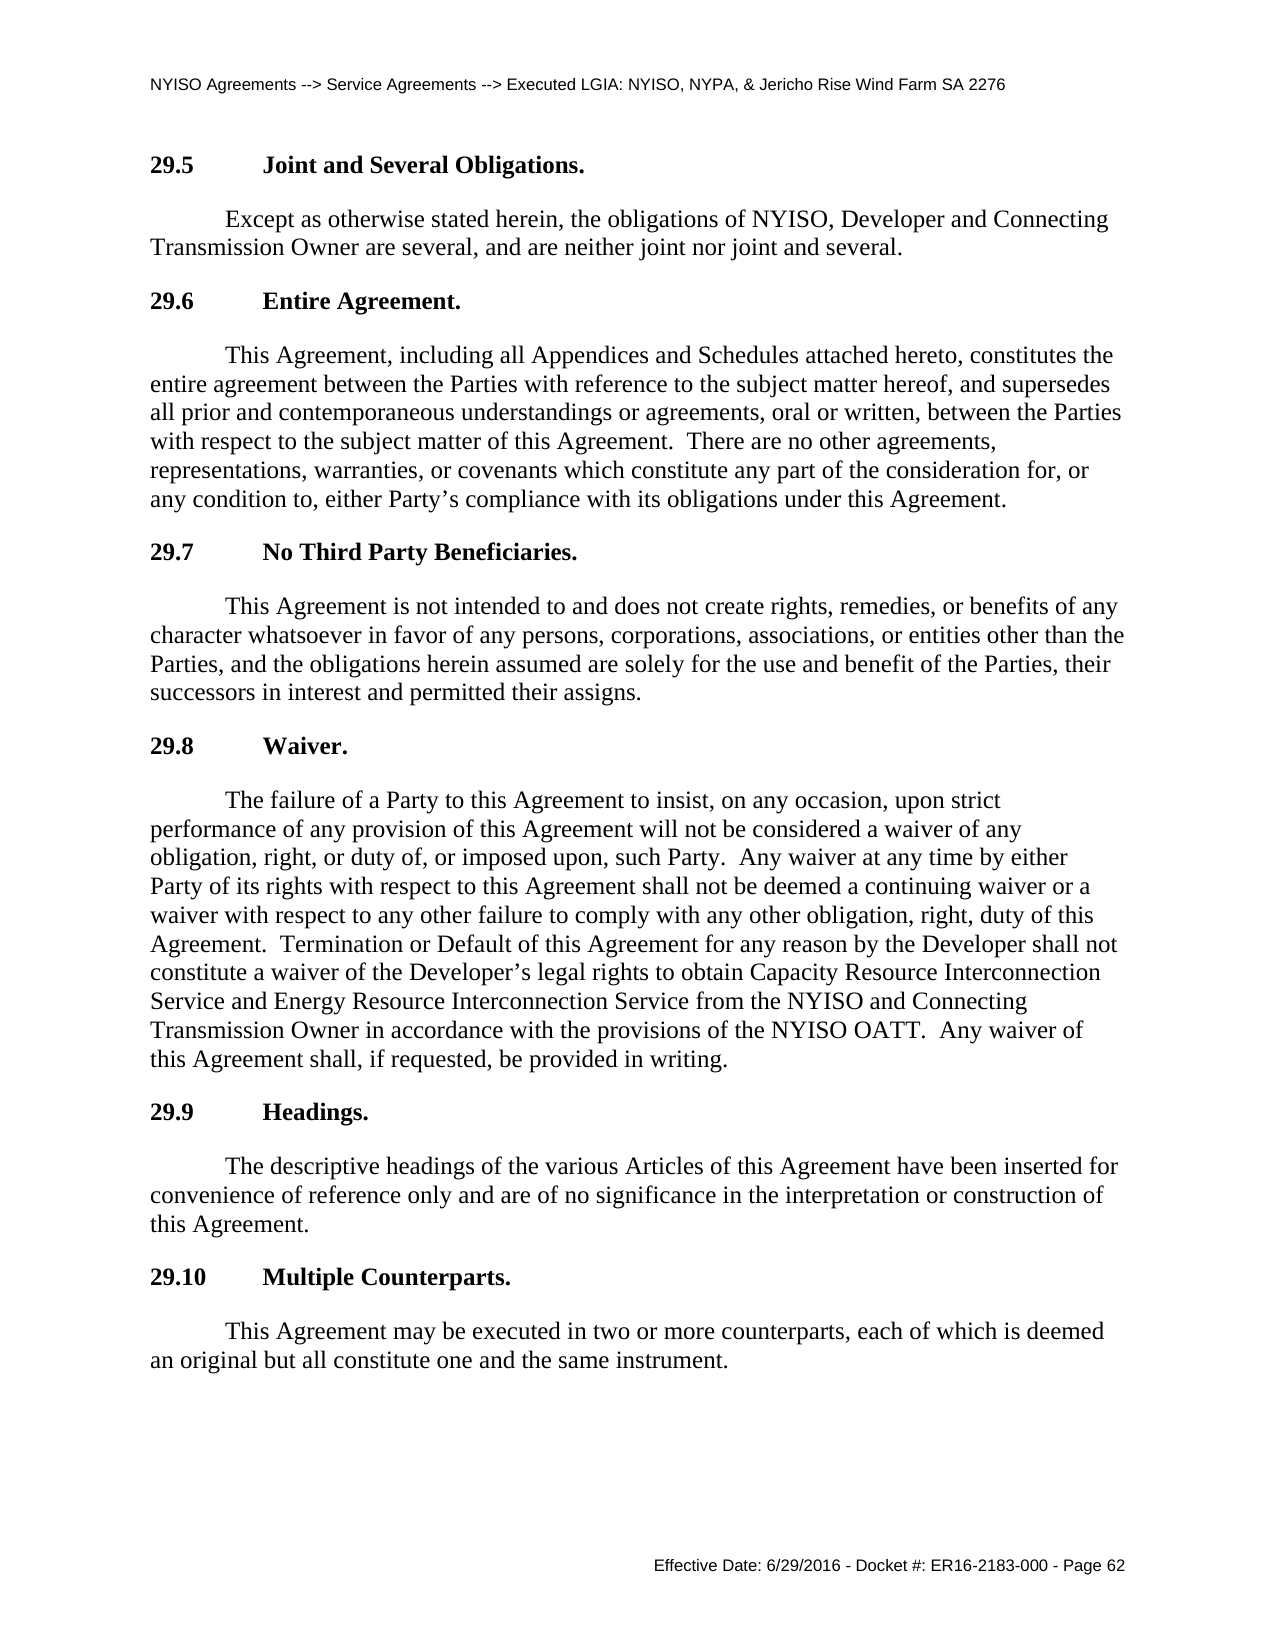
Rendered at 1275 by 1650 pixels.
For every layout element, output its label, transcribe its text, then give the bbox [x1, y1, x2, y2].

text Except as otherwise stated herein, the obligations of NYISO, Developer and Connecting Transmission Owner are several, and are neither joint nor joint and several. [150, 204, 1125, 261]
text This Agreement may be executed in two or more counterparts, each of which is deemed an original but all constitute one and the same instrument. [150, 1316, 1125, 1374]
subtitle Multiple Counterparts. [150, 1262, 1125, 1291]
subtitle Joint and Several Obligations. [150, 150, 1125, 179]
text This Agreement, including all Appendices and Schedules attached hereto, constitutes the entire agreement between the Parties with reference to the subject matter hereof, and supersedes all prior and contemporaneous understandings or agreements, oral or written, between the Parties with respect to the subject matter of this Agreement. There are no other agreements, representations, warranties, or covenants which constitute any part of the consideration for, or any condition to, either Party’s compliance with its obligations under this Agreement. [150, 340, 1125, 512]
subtitle Waiver. [150, 731, 1125, 760]
text The failure of a Party to this Agreement to insist, on any occasion, upon strict performance of any provision of this Agreement will not be considered a waiver of any obligation, right, or duty of, or imposed upon, such Party. Any waiver at any time by either Party of its rights with respect to this Agreement shall not be deemed a continuing waiver or a waiver with respect to any other failure to comply with any other obligation, right, duty of this Agreement. Termination or Default of this Agreement for any reason by the Developer shall not constitute a waiver of the Developer’s legal rights to obtain Capacity Resource Interconnection Service and Energy Resource Interconnection Service from the NYISO and Connecting Transmission Owner in accordance with the provisions of the NYISO OATT. Any waiver of this Agreement shall, if requested, be provided in writing. [150, 785, 1125, 1072]
subtitle Entire Agreement. [150, 286, 1125, 315]
text The descriptive headings of the various Articles of this Agreement have been inserted for convenience of reference only and are of no significance in the interpretation or construction of this Agreement. [150, 1151, 1125, 1237]
text This Agreement is not intended to and does not create rights, remedies, or benefits of any character whatsoever in favor of any persons, corporations, associations, or entities other than the Parties, and the obligations herein assumed are solely for the use and benefit of the Parties, their successors in interest and permitted their assigns. [150, 591, 1125, 706]
subtitle No Third Party Beneficiaries. [150, 537, 1125, 566]
subtitle Headings. [150, 1097, 1125, 1126]
